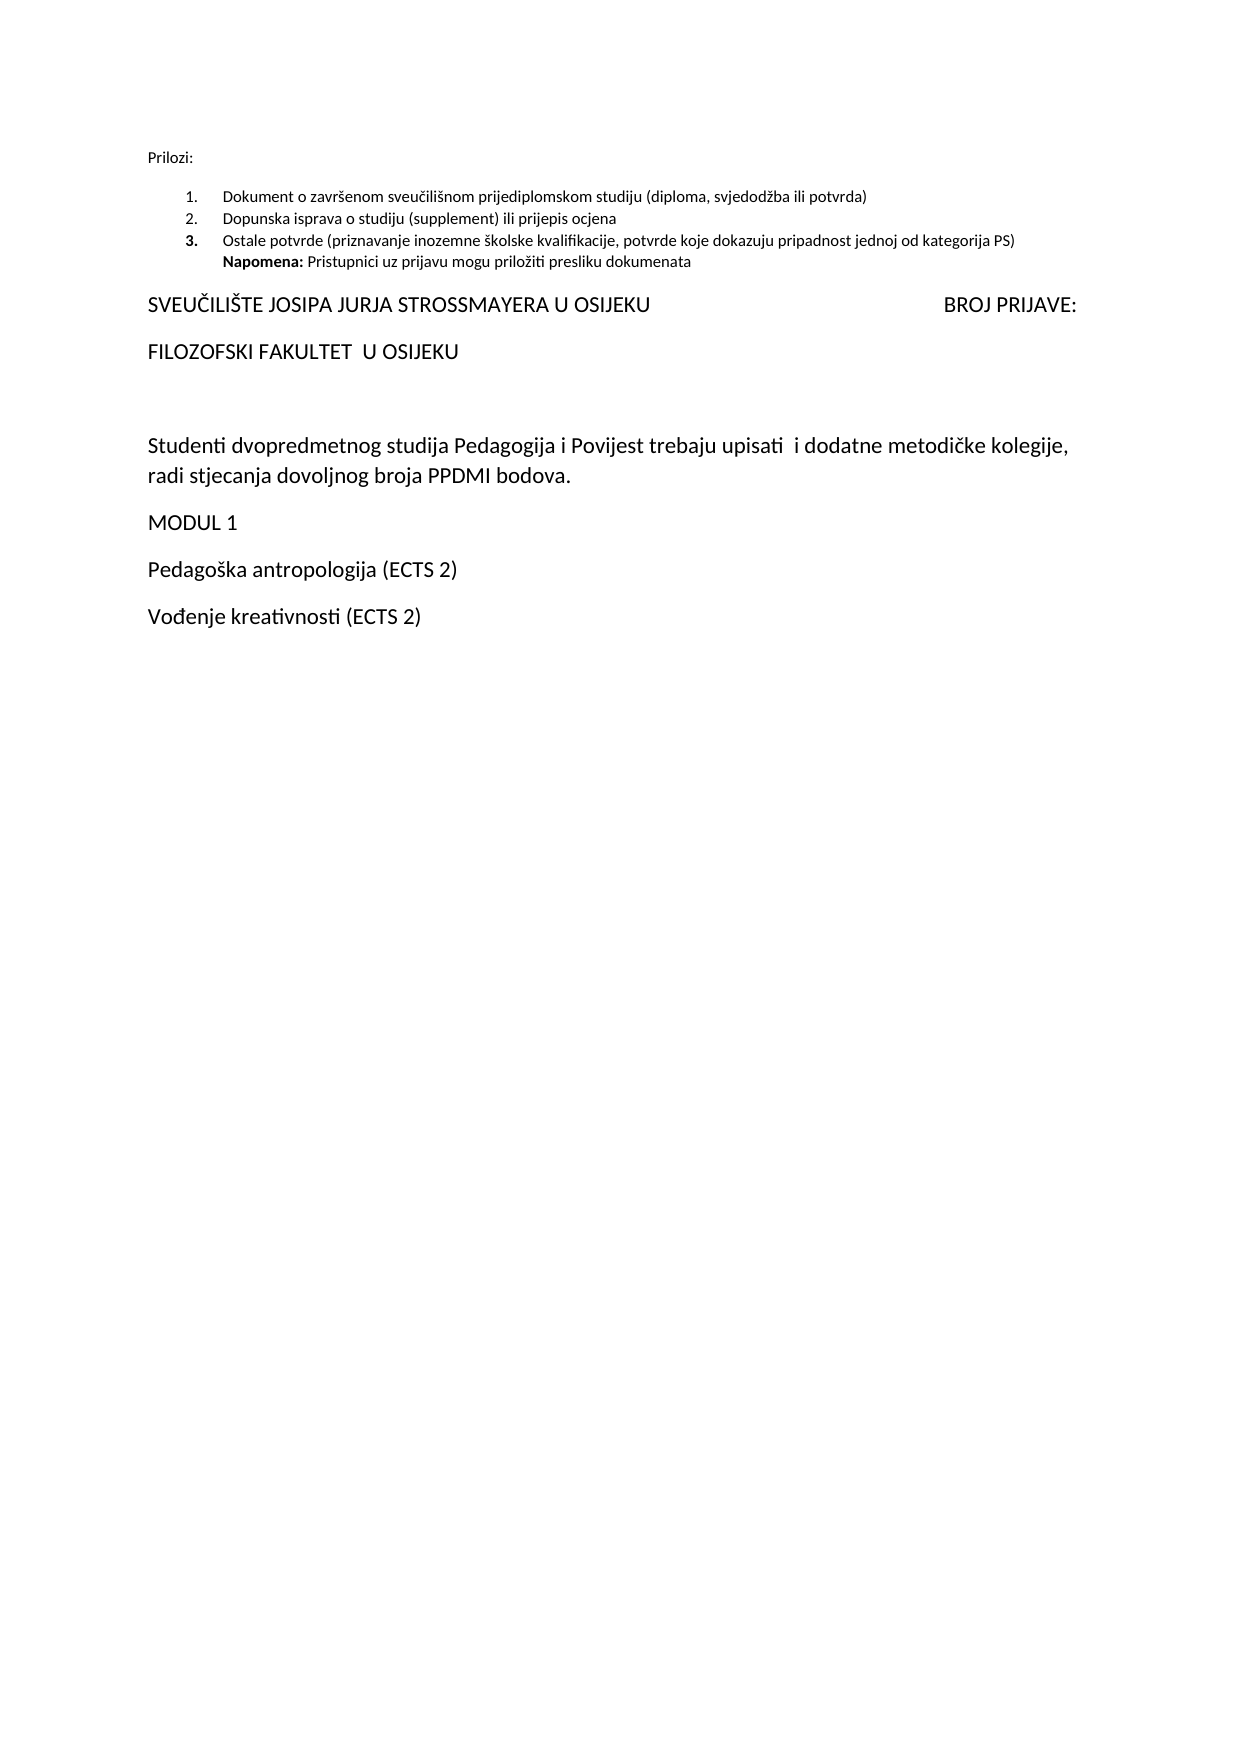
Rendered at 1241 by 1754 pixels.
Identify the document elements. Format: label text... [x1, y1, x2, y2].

text Prilozi: [148, 148, 1093, 168]
text Pedagoška antropologija (ECTS 2) [148, 555, 1093, 583]
text Vođenje kreativnosti (ECTS 2) [148, 602, 1093, 630]
text FILOZOFSKI FAKULTET U OSIJEKU [148, 337, 1093, 365]
list Dokument o završenom sveučilišnom prijediplomskom studiju (diploma, svjedodžba ili potvrda) [185, 186, 1093, 206]
text SVEUČILIŠTE JOSIPA JURJA STROSSMAYERA U OSIJEKU BROJ PRIJAVE: [148, 290, 1093, 318]
text Studenti dvopredmetnog studija Pedagogija i Povijest trebaju upisati i dodatne metodičke kolegije, radi stjecanja dovoljnog broja PPDMI bodova. [148, 431, 1093, 489]
list Dopunska isprava o studiju (supplement) ili prijepis ocjena [185, 208, 1093, 228]
list Ostale potvrde (priznavanje inozemne školske kvalifikacije, potvrde koje dokazuju pripadnost jednoj od kategorija PS) Napomena: Pristupnici uz prijavu mogu priložiti presliku dokumenata [185, 230, 1093, 272]
text MODUL 1 [148, 508, 1093, 536]
